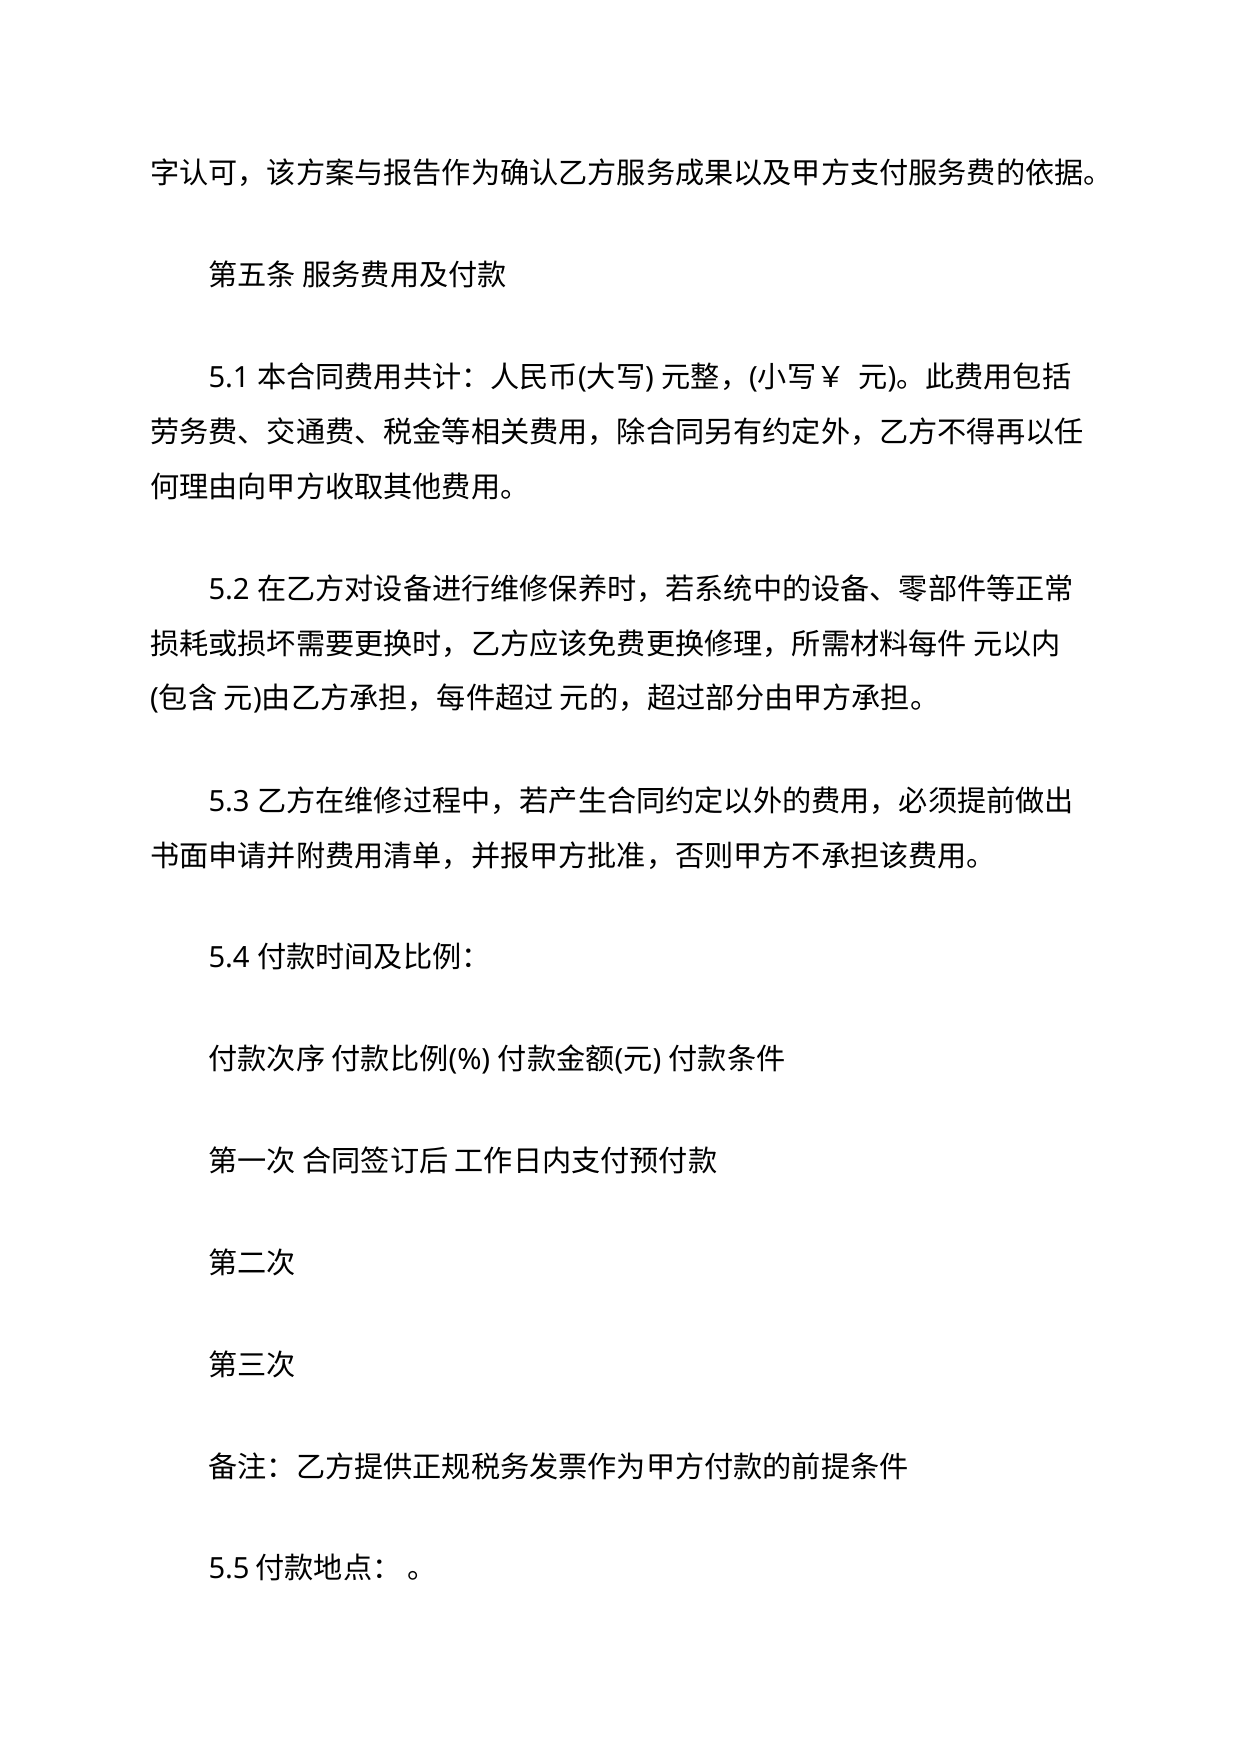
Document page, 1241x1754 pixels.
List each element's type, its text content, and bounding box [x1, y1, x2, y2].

text 第二次 [150, 1239, 1090, 1282]
text 5.5付款地点： 。 [150, 1545, 1090, 1587]
text 5.2 在乙方对设备进行维修保养时，若系统中的设备、零部件等正常损耗或损坏需要更换时，乙方应该免费更换修理，所需材料每件 元以内(包含 元)由乙方承担，每件超过 元的，超过部分由甲方承担。 [150, 565, 1090, 717]
text 第三次 [150, 1341, 1090, 1384]
text 5.1 本合同费用共计：人民币(大写) 元整，(小写￥ 元)。此费用包括劳务费、交通费、税金等相关费用，除合同另有约定外，乙方不得再以任何理由向甲方收取其他费用。 [150, 353, 1090, 506]
text 第五条 服务费用及付款 [150, 252, 1090, 294]
text 第一次 合同签订后 工作日内支付预付款 [150, 1138, 1090, 1180]
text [150, 150, 1090, 192]
text 5.4 付款时间及比例： [150, 934, 1090, 976]
text 5.3 乙方在维修过程中，若产生合同约定以外的费用，必须提前做出书面申请并附费用清单，并报甲方批准，否则甲方不承担该费用。 [150, 777, 1090, 874]
text 付款次序 付款比例(%) 付款金额(元) 付款条件 [150, 1036, 1090, 1078]
text 备注：乙方提供正规税务发票作为甲方付款的前提条件 [150, 1443, 1090, 1485]
